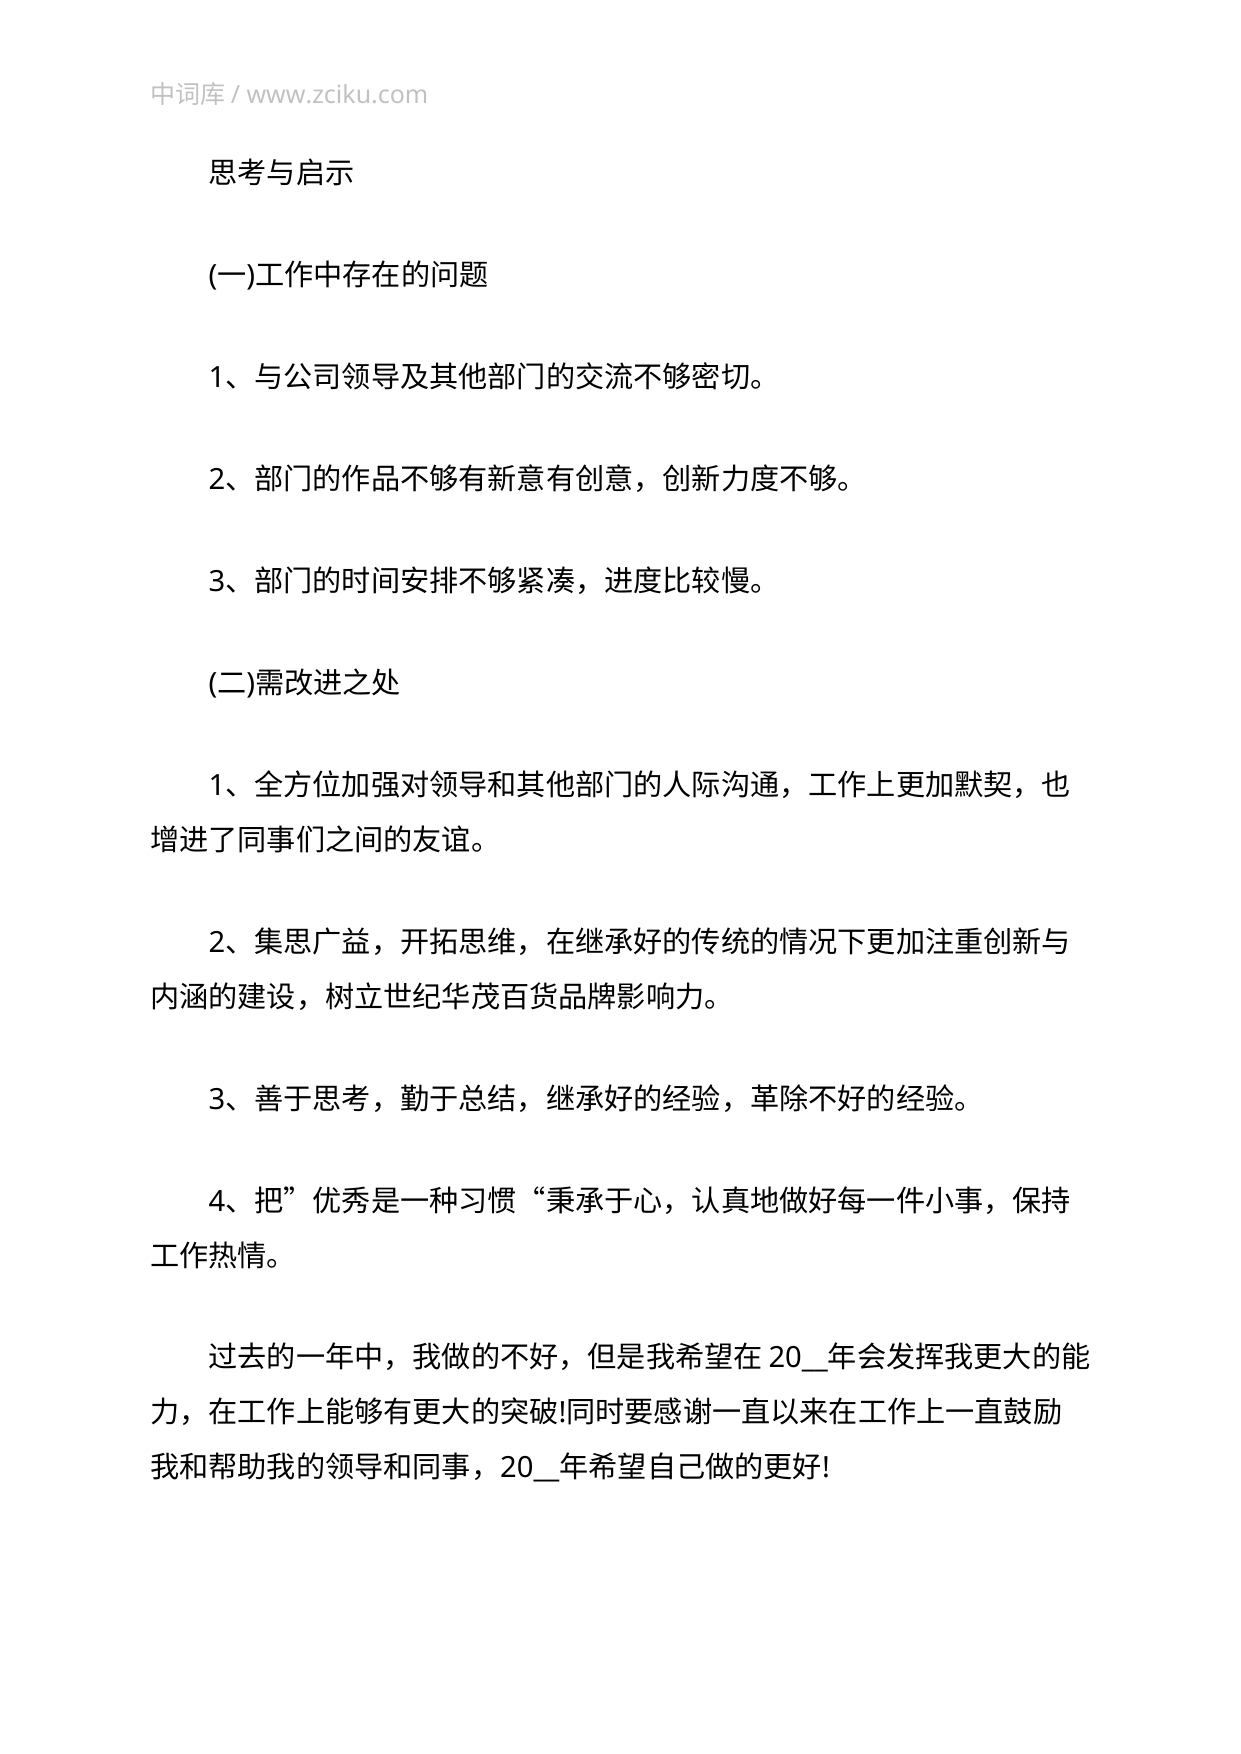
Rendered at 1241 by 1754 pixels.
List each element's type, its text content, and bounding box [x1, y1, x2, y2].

text (二)需改进之处 [150, 660, 1090, 702]
text 3、部门的时间安排不够紧凑，进度比较慢。 [150, 558, 1090, 600]
text 2、部门的作品不够有新意有创意，创新力度不够。 [150, 456, 1090, 498]
text 1、与公司领导及其他部门的交流不够密切。 [150, 354, 1090, 396]
text 2、集思广益，开拓思维，在继承好的传统的情况下更加注重创新与内涵的建设，树立世纪华茂百货品牌影响力。 [150, 918, 1090, 1016]
text 1、全方位加强对领导和其他部门的人际沟通，工作上更加默契，也增进了同事们之间的友谊。 [150, 762, 1090, 859]
text 思考与启示 [150, 150, 1090, 192]
text (一)工作中存在的问题 [150, 252, 1090, 294]
text 4、把”优秀是一种习惯“秉承于心，认真地做好每一件小事，保持工作热情。 [150, 1177, 1090, 1274]
text 3、善于思考，勤于总结，继承好的经验，革除不好的经验。 [150, 1075, 1090, 1118]
text 过去的一年中，我做的不好，但是我希望在20__年会发挥我更大的能力，在工作上能够有更大的突破!同时要感谢一直以来在工作上一直鼓励我和帮助我的领导和同事，20__年希望自己做的更好! [150, 1334, 1090, 1486]
